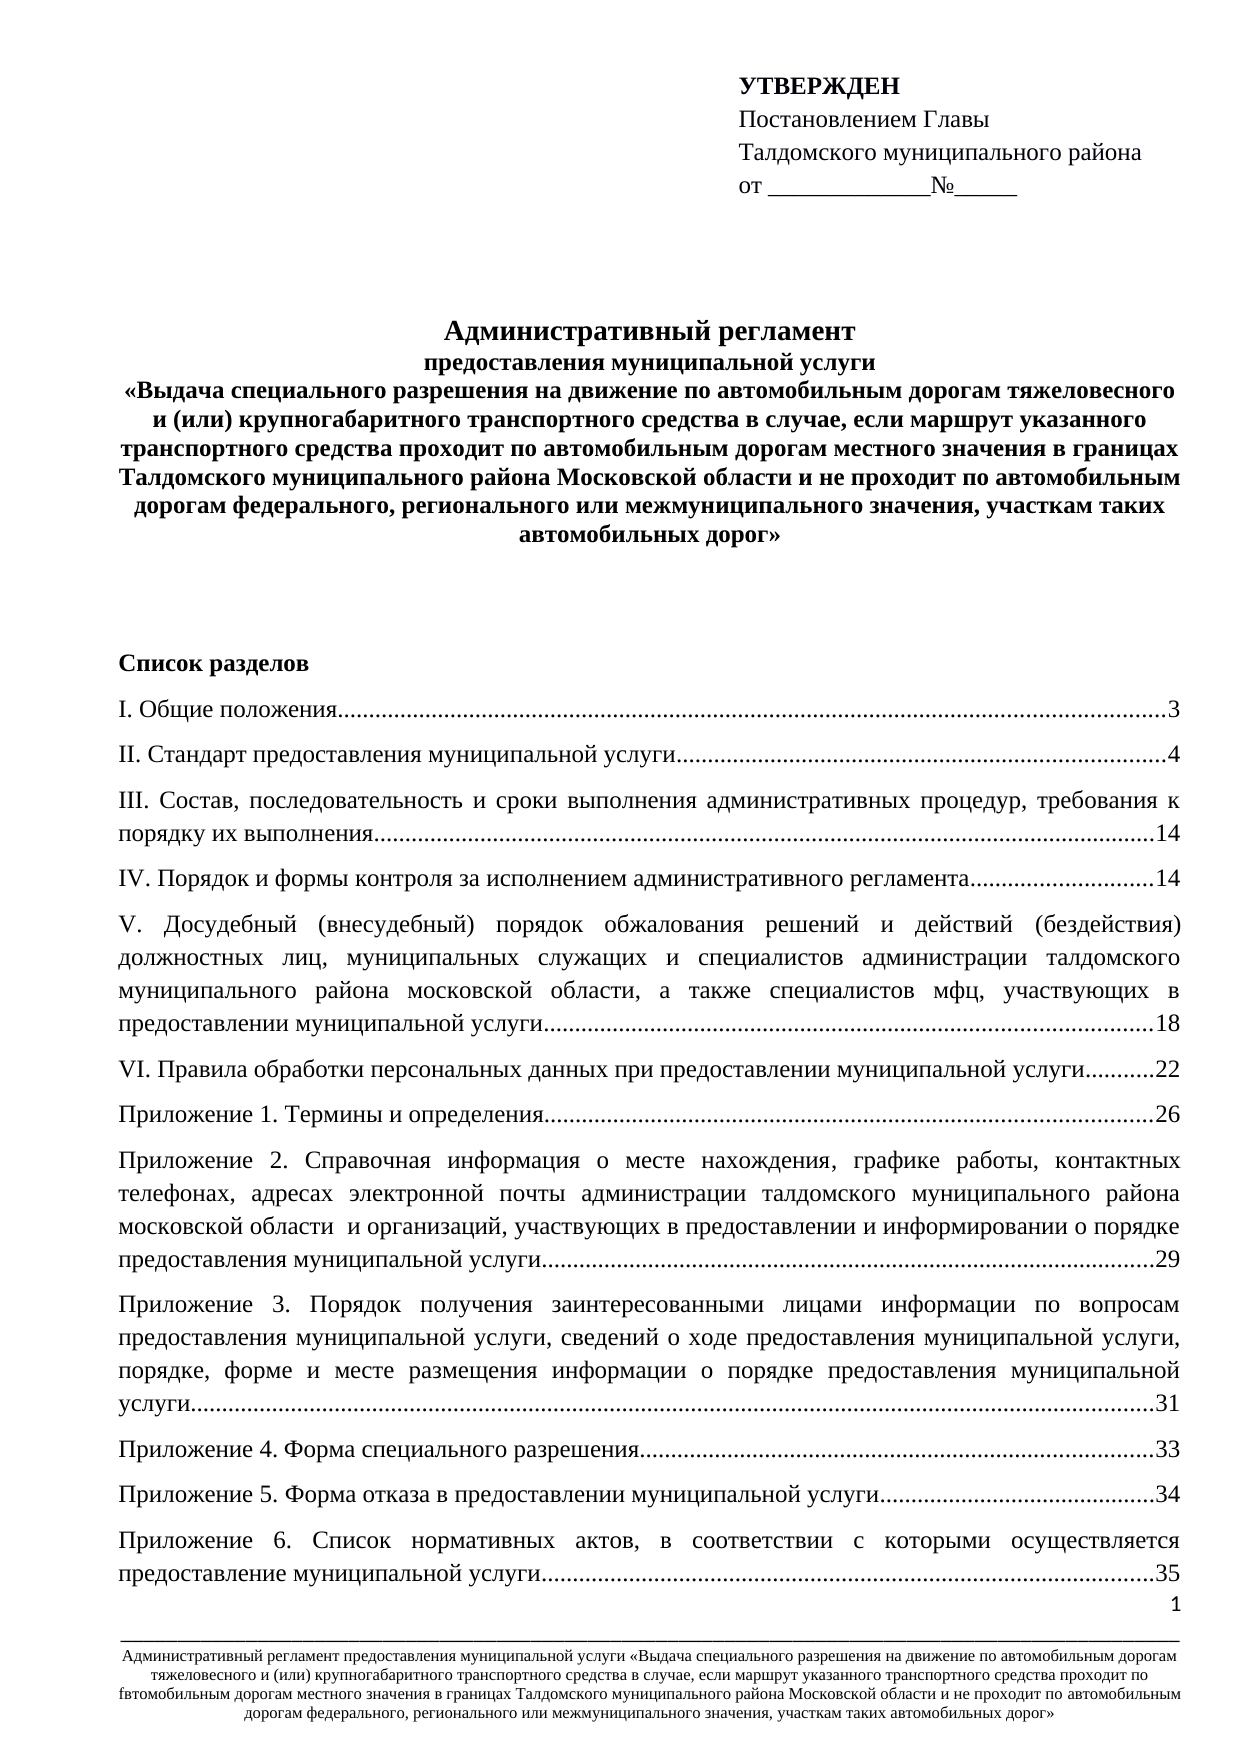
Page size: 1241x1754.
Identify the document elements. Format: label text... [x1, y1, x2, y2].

text от _____________№_____ [738, 170, 1181, 199]
text III. Состав, последовательность и сроки выполнения административных процедур, требования к порядку их выполнения 14 [118, 785, 1181, 847]
text Административный регламент [118, 313, 1181, 347]
text I. Общие положения 3 [118, 694, 1181, 723]
text УТВЕРЖДЕН [738, 71, 1181, 99]
text Постановлением Главы [738, 104, 1181, 133]
text Приложение 5. Форма отказа в предоставлении муниципальной услуги 34 [118, 1479, 1181, 1508]
text IV. Порядок и формы контроля за исполнением административного регламента 14 [118, 863, 1181, 892]
text VI. Правила обработки персональных данных при предоставлении муниципальной услуги 22 [118, 1054, 1181, 1082]
text Список разделов [118, 648, 1181, 677]
text Приложение 1. Термины и определения 26 [118, 1099, 1181, 1128]
text Приложение 4. Форма специального разрешения 33 [118, 1434, 1181, 1463]
text Приложение 3. Порядок получения заинтересованными лицами информации по вопросам предоставления муниципальной услуги, сведений о ходе предоставления муниципальной услуги, порядке, форме и месте размещения информации о порядке предоставления муниципальной услуги 31 [118, 1289, 1181, 1417]
text «Выдача специального разрешения на движение по автомобильным дорогам тяжеловесного и (или) крупногабаритного транспортного средства в случае, если маршрут указанного транспортного средства проходит по автомобильным дорогам местного значения в границах Талдомского муниципального района Московской области и не проходит по автомобильным дорогам федерального, регионального или межмуниципального значения, участкам таких автомобильных дорог» [118, 375, 1181, 548]
text V. Досудебный (внесудебный) порядок обжалования решений и действий (бездействия) должностных лиц, муниципальных служащих и специалистов администрации талдомского муниципального района московской области, а также специалистов мфц, участвующих в предоставлении муниципальной услуги 18 [118, 909, 1181, 1037]
text II. Стандарт предоставления муниципальной услуги 4 [118, 739, 1181, 768]
text предоставления муниципальной услуги [118, 347, 1181, 375]
text Приложение 2. Справочная информация о месте нахождения, графике работы, контактных телефонах, адресах электронной почты администрации талдомского муниципального района московской области и организаций, участвующих в предоставлении и информировании о порядке предоставления муниципальной услуги 29 [118, 1145, 1181, 1272]
text Талдомского муниципального района [738, 137, 1181, 166]
text Приложение 6. Список нормативных актов, в соответствии с которыми осуществляется предоставление муниципальной услуги 35 [118, 1525, 1181, 1587]
